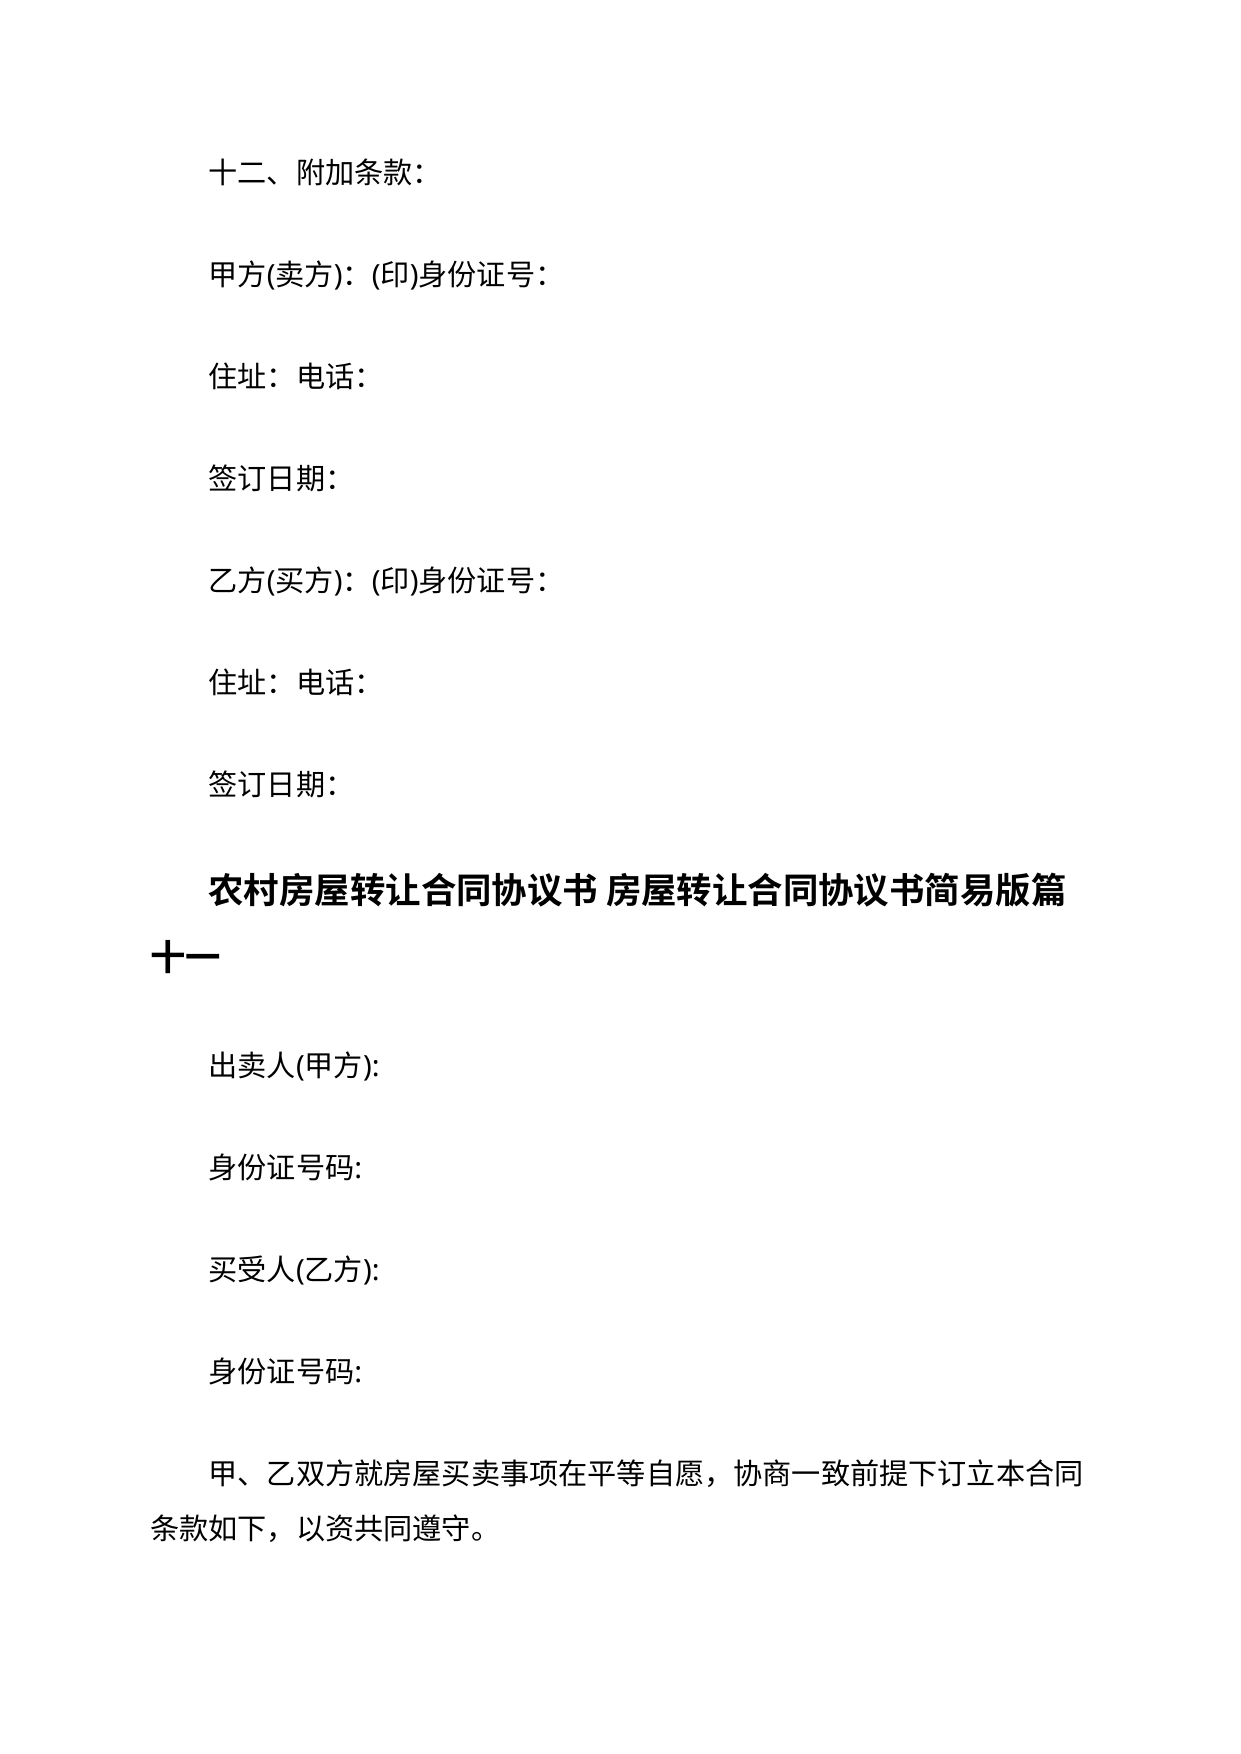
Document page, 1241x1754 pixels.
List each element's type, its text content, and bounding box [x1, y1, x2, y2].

text 住址：电话： [150, 659, 1090, 702]
text 甲方(卖方)：(印)身份证号： [150, 252, 1090, 294]
text 乙方(买方)：(印)身份证号： [150, 557, 1090, 600]
text 买受人(乙方): [150, 1247, 1090, 1289]
text 签订日期： [150, 761, 1090, 803]
text 甲、乙双方就房屋买卖事项在平等自愿，协商一致前提下订立本合同条款如下，以资共同遵守。 [150, 1451, 1090, 1548]
text 出卖人(甲方): [150, 1043, 1090, 1085]
text 身份证号码: [150, 1349, 1090, 1391]
text 十二、附加条款： [150, 150, 1090, 192]
text 住址：电话： [150, 354, 1090, 396]
text 身份证号码: [150, 1145, 1090, 1187]
text 签订日期： [150, 456, 1090, 498]
text 农村房屋转让合同协议书 房屋转让合同协议书简易版篇十一 [150, 863, 1090, 981]
